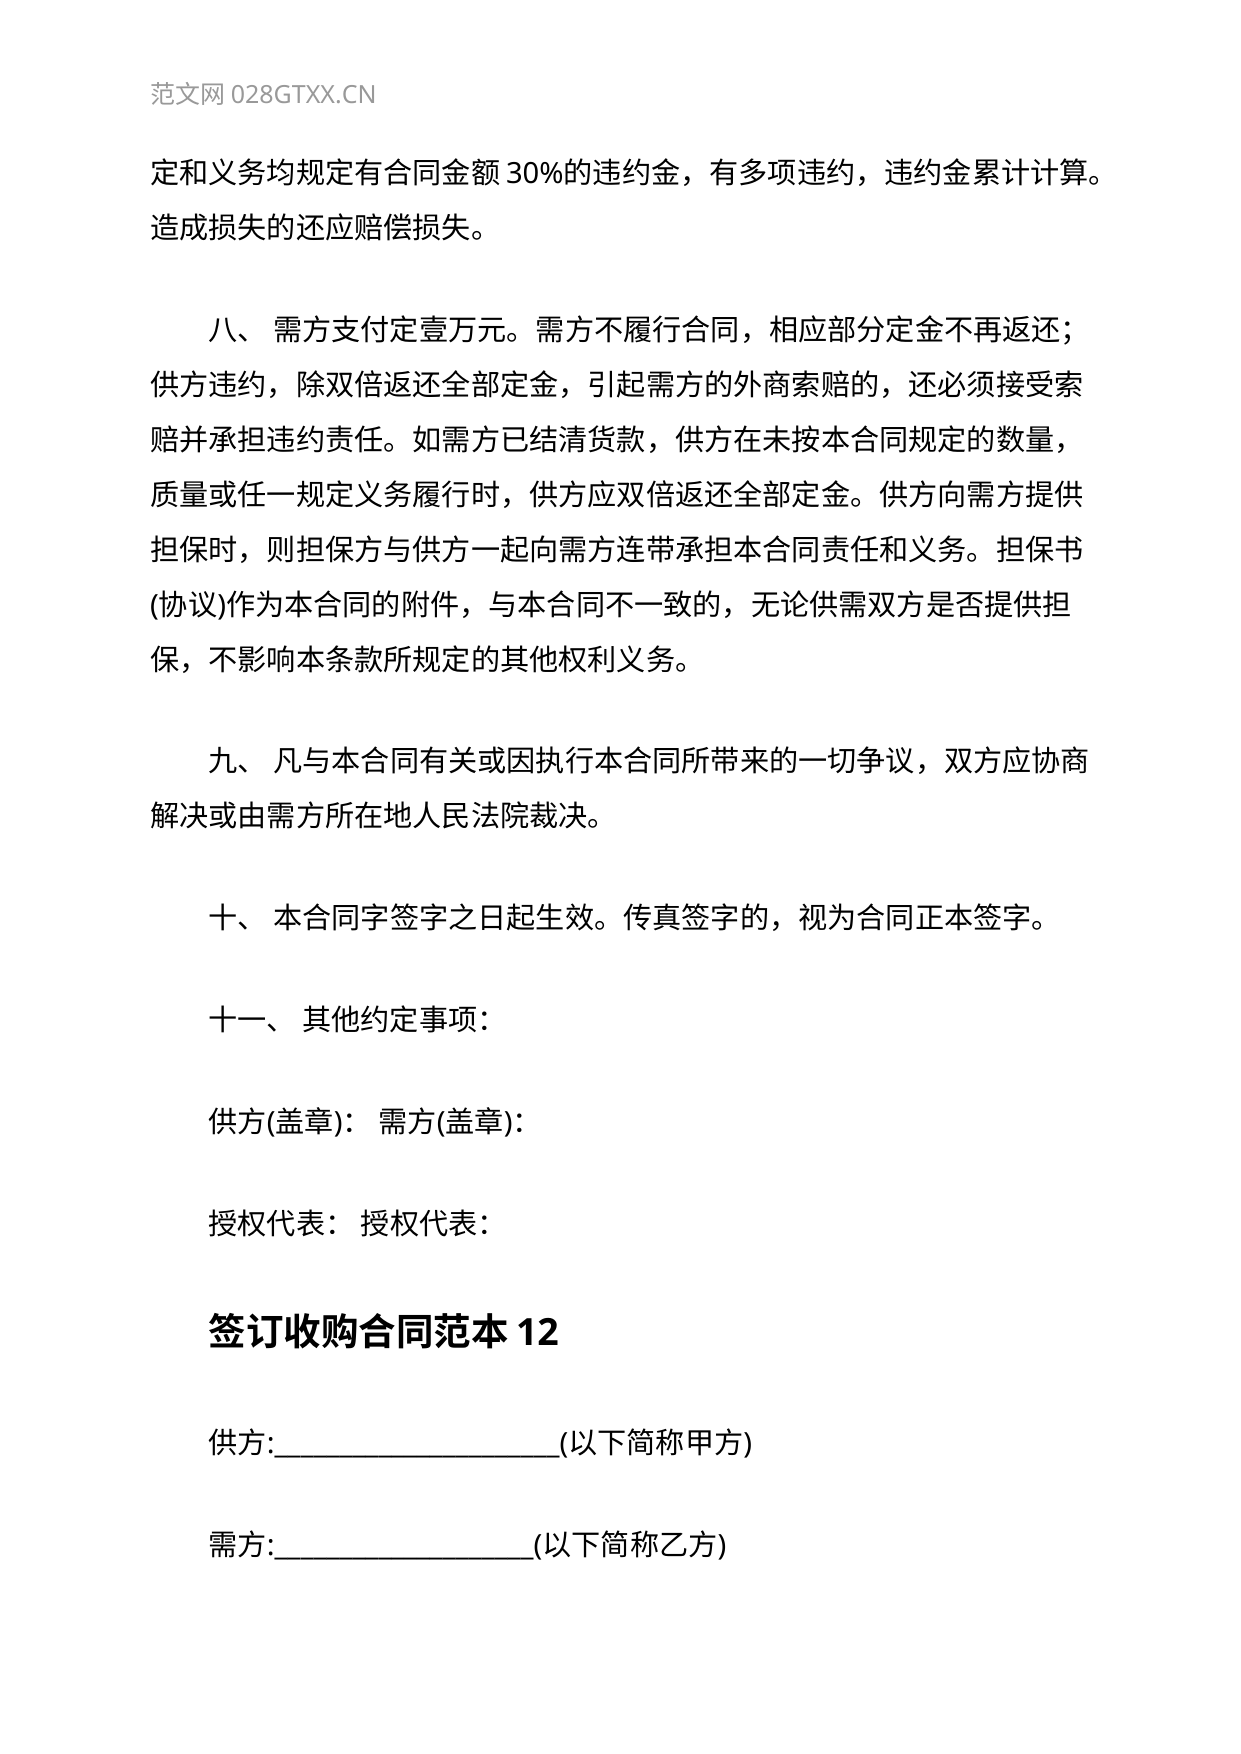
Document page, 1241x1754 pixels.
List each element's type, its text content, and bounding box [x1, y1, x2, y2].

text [150, 150, 1090, 247]
text 供方(盖章)： 需方(盖章)： [150, 1098, 1090, 1141]
text 授权代表： 授权代表： [150, 1200, 1090, 1242]
text 供方:______________________(以下简称甲方) [150, 1419, 1090, 1462]
text 九、 凡与本合同有关或因执行本合同所带来的一切争议，双方应协商解决或由需方所在地人民法院裁决。 [150, 738, 1090, 835]
text 签订收购合同范本12 [150, 1302, 1090, 1356]
text 十一、 其他约定事项： [150, 996, 1090, 1039]
text 需方:____________________(以下简称乙方) [150, 1522, 1090, 1564]
text 八、 需方支付定壹万元。需方不履行合同，相应部分定金不再返还；供方违约，除双倍返还全部定金，引起需方的外商索赔的，还必须接受索赔并承担违约责任。如需方已结清货款，供方在未按本合同规定的数量，质量或任一规定义务履行时，供方应双倍返还全部定金。供方向需方提供担保时，则担保方与供方一起向需方连带承担本合同责任和义务。担保书(协议)作为本合同的附件，与本合同不一致的，无论供需双方是否提供担保，不影响本条款所规定的其他权利义务。 [150, 307, 1090, 678]
text 十、 本合同字签字之日起生效。传真签字的，视为合同正本签字。 [150, 895, 1090, 937]
